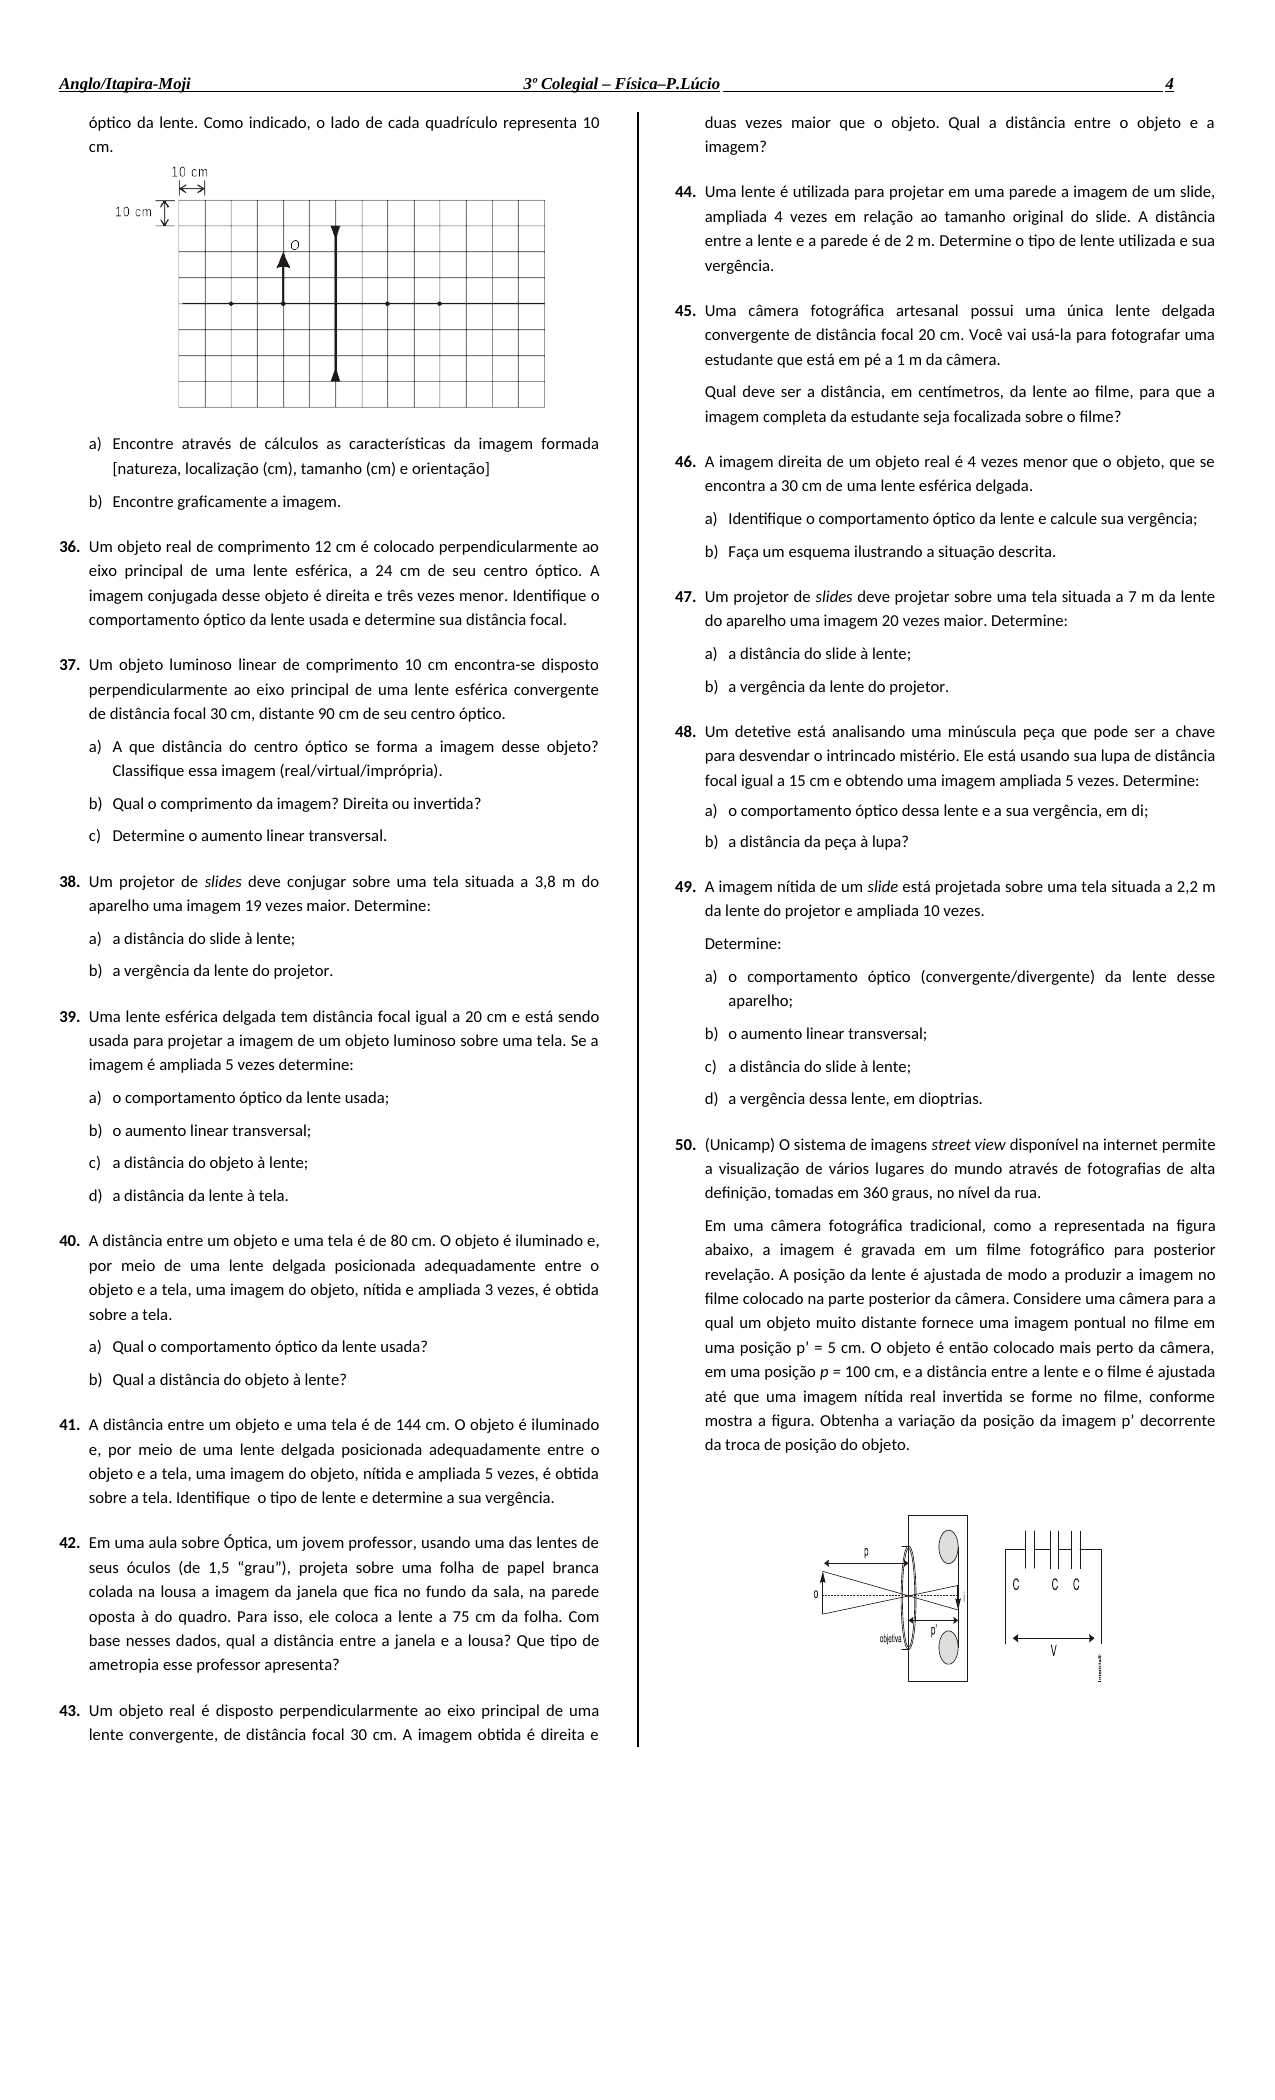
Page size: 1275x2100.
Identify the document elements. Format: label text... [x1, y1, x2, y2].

text d) a vergência dessa lente, em dioptrias. [704, 1089, 1216, 1109]
text Em uma câmera fotográfica tradicional, como a representada na figura abaixo, a imagem é gravada em um filme fotográfico para posterior revelação. A posição da lente é ajustada de modo a produzir a imagem no filme colocado na parte posterior da câmera. Considere uma câmera para a qual um objeto muito distante fornece uma imagem pontual no filme em uma posição p’ = 5 cm. O objeto é então colocado mais perto da câmera, em uma posição p = 100 cm, e a distância entre a lente e o filme é ajustada até que uma imagem nítida real invertida se forme no filme, conforme mostra a figura. Obtenha a variação da posição da imagem p’ decorrente da troca de posição do objeto. [704, 1215, 1216, 1455]
text 42. Em uma aula sobre Óptica, um jovem professor, usando uma das lentes de seus óculos (de 1,5 “grau”), projeta sobre uma folha de papel branca colada na lousa a imagem da janela que fica no fundo da sala, na parede oposta à do quadro. Para isso, ele coloca a lente a da folha. Com base nesses dados, qual a distância entre a janela e a lousa? Que tipo de ametropia esse professor apresenta? [59, 1533, 600, 1675]
text Determine: [704, 933, 1216, 954]
text c) Determine o aumento linear transversal. [89, 826, 600, 846]
text a) o comportamento óptico dessa lente e a sua vergência, em di; [704, 801, 1216, 821]
text b) Qual a distância do objeto à lente? [89, 1369, 600, 1389]
text a) a distância do slide à lente; [704, 643, 1216, 663]
text b) Qual o comprimento da imagem? Direita ou invertida? [89, 793, 600, 813]
text 43. Um objeto real é disposto perpendicularmente ao eixo principal de uma lente convergente, de distância focal . A imagem obtida é direita e duas vezes maior que o objeto. Qual a distância entre o objeto e a imagem? [59, 1700, 600, 1744]
text b) Faça um esquema ilustrando a situação descrita. [704, 541, 1216, 561]
text 38. Um projetor de slides deve conjugar sobre uma tela situada a do aparelho uma imagem 19 vezes maior. Determine: [59, 871, 600, 916]
text b) Encontre graficamente a imagem. [89, 491, 600, 511]
text 40. A distância entre um objeto e uma tela é de . O objeto é iluminado e, por meio de uma lente delgada posicionada adequadamente entre o objeto e a tela, uma imagem do objeto, nítida e ampliada 3 vezes, é obtida sobre a tela. [59, 1231, 600, 1324]
text 37. Um objeto luminoso linear de comprimento encontra-se disposto perpendicularmente ao eixo principal de uma lente esférica convergente de distância focal , distante de seu centro óptico. [59, 654, 600, 723]
text d) a distância da lente à tela. [89, 1186, 600, 1206]
text 44. Uma lente é utilizada para projetar em uma parede a imagem de um slide, ampliada 4 vezes em relação ao tamanho original do slide. A distância entre a lente e a parede é de . Determine o tipo de lente utilizada e sua vergência. [675, 182, 1216, 275]
text c) a distância do slide à lente; [704, 1056, 1216, 1076]
text b) o aumento linear transversal; [89, 1120, 600, 1140]
text a) o comportamento óptico (convergente/divergente) da lente desse aparelho; [704, 966, 1216, 1011]
text 47. Um projetor de slides deve projetar sobre uma tela situada a da lente do aparelho uma imagem 20 vezes maior. Determine: [675, 586, 1216, 631]
text a) Qual o comportamento óptico da lente usada? [89, 1337, 600, 1357]
text 45. Uma câmera fotográfica artesanal possui uma única lente delgada convergente de distância focal . Você vai usá-la para fotografar uma estudante que está em pé a da câmera. [675, 300, 1216, 369]
text 43. Um objeto real é disposto perpendicularmente ao eixo principal de uma lente convergente, de distância focal . A imagem obtida é direita e duas vezes maior que o objeto. Qual a distância entre o objeto e a imagem? [675, 112, 1216, 157]
text b) a distância da peça à lupa? [704, 831, 1216, 851]
text a) Identifique o comportamento óptico da lente e calcule sua vergência; [704, 508, 1216, 528]
text b) a vergência da lente do projetor. [89, 961, 600, 981]
text a) Encontre através de cálculos as características da imagem formada [natureza, localização (cm), tamanho (cm) e orientação] [89, 434, 600, 478]
text 48. Um detetive está analisando uma minúscula peça que pode ser a chave para desvendar o intrincado mistério. Ele está usando sua lupa de distância focal igual a e obtendo uma imagem ampliada 5 vezes. Determine: [675, 721, 1216, 790]
text a) a distância do slide à lente; [89, 928, 600, 948]
text 49. A imagem nítida de um slide está projetada sobre uma tela situada a da lente do projetor e ampliada 10 vezes. [675, 876, 1216, 921]
text c) a distância do objeto à lente; [89, 1153, 600, 1173]
text 41. A distância entre um objeto e uma tela é de . O objeto é iluminado e, por meio de uma lente delgada posicionada adequadamente entre o objeto e a tela, uma imagem do objeto, nítida e ampliada 5 vezes, é obtida sobre a tela. Identifique o tipo de lente e determine a sua vergência. [59, 1414, 600, 1508]
text a) A que distância do centro óptico se forma a imagem desse objeto? Classifique essa imagem (real/virtual/imprópria). [89, 736, 600, 781]
text 36. Um objeto real de comprimento é colocado perpendicularmente ao eixo principal de uma lente esférica, a de seu centro óptico. A imagem conjugada desse objeto é direita e três vezes menor. Identifique o comportamento óptico da lente usada e determine sua distância focal. [59, 536, 600, 629]
text 39. Uma lente esférica delgada tem distância focal igual a e está sendo usada para projetar a imagem de um objeto luminoso sobre uma tela. Se a imagem é ampliada 5 vezes determine: [59, 1006, 600, 1075]
text a) o comportamento óptico da lente usada; [89, 1087, 600, 1108]
text 46. A imagem direita de um objeto real é 4 vezes menor que o objeto, que se encontra a de uma lente esférica delgada. [675, 451, 1216, 496]
text 50. (Unicamp) O sistema de imagens street view disponível na internet permite a visualização de vários lugares do mundo através de fotografias de alta definição, tomadas em 360 graus, no nível da rua. [675, 1134, 1216, 1203]
text b) o aumento linear transversal; [704, 1023, 1216, 1043]
text Qual deve ser a distância, em centímetros, da lente ao filme, para que a imagem completa da estudante seja focalizada sobre o filme? [704, 382, 1216, 426]
text b) a vergência da lente do projetor. [704, 676, 1216, 696]
